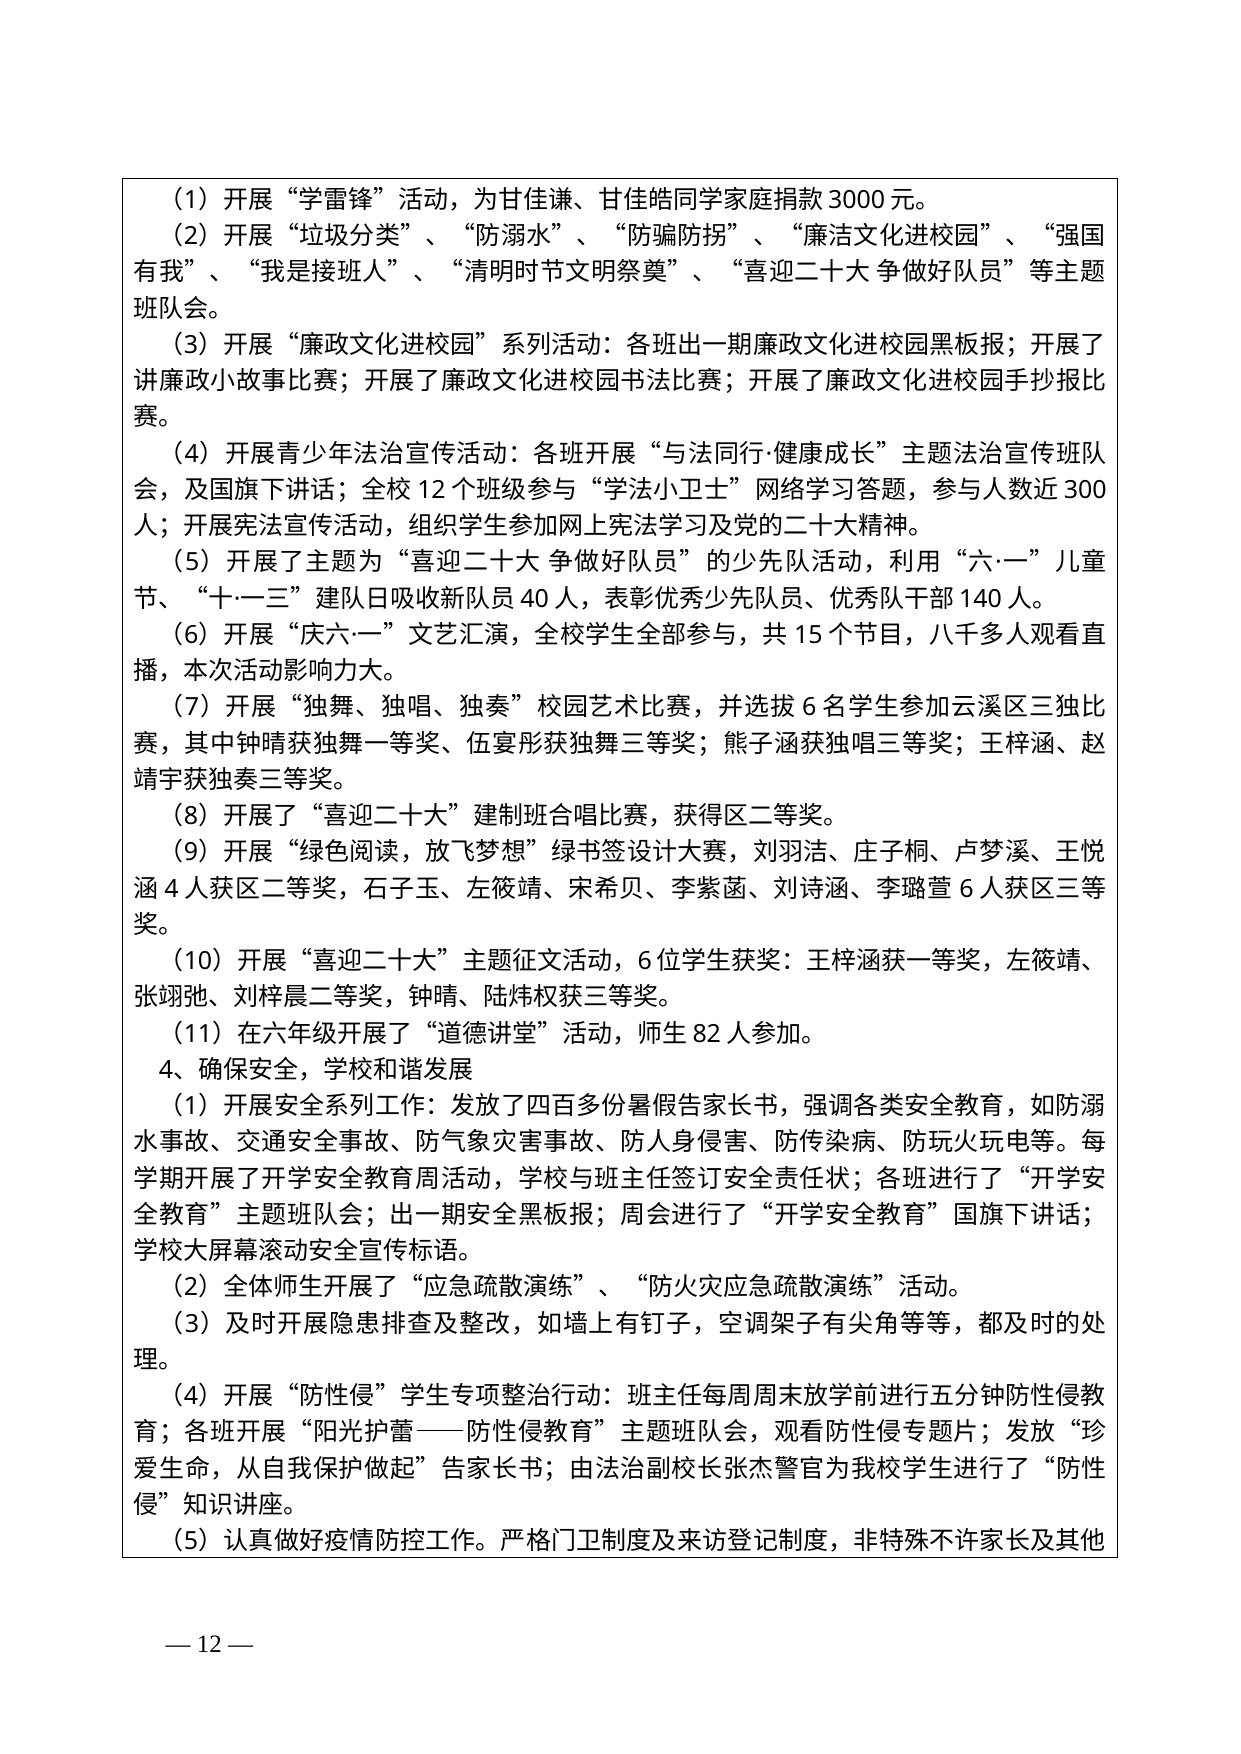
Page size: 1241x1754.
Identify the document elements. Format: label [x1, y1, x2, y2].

table_header [123, 179, 1117, 1557]
